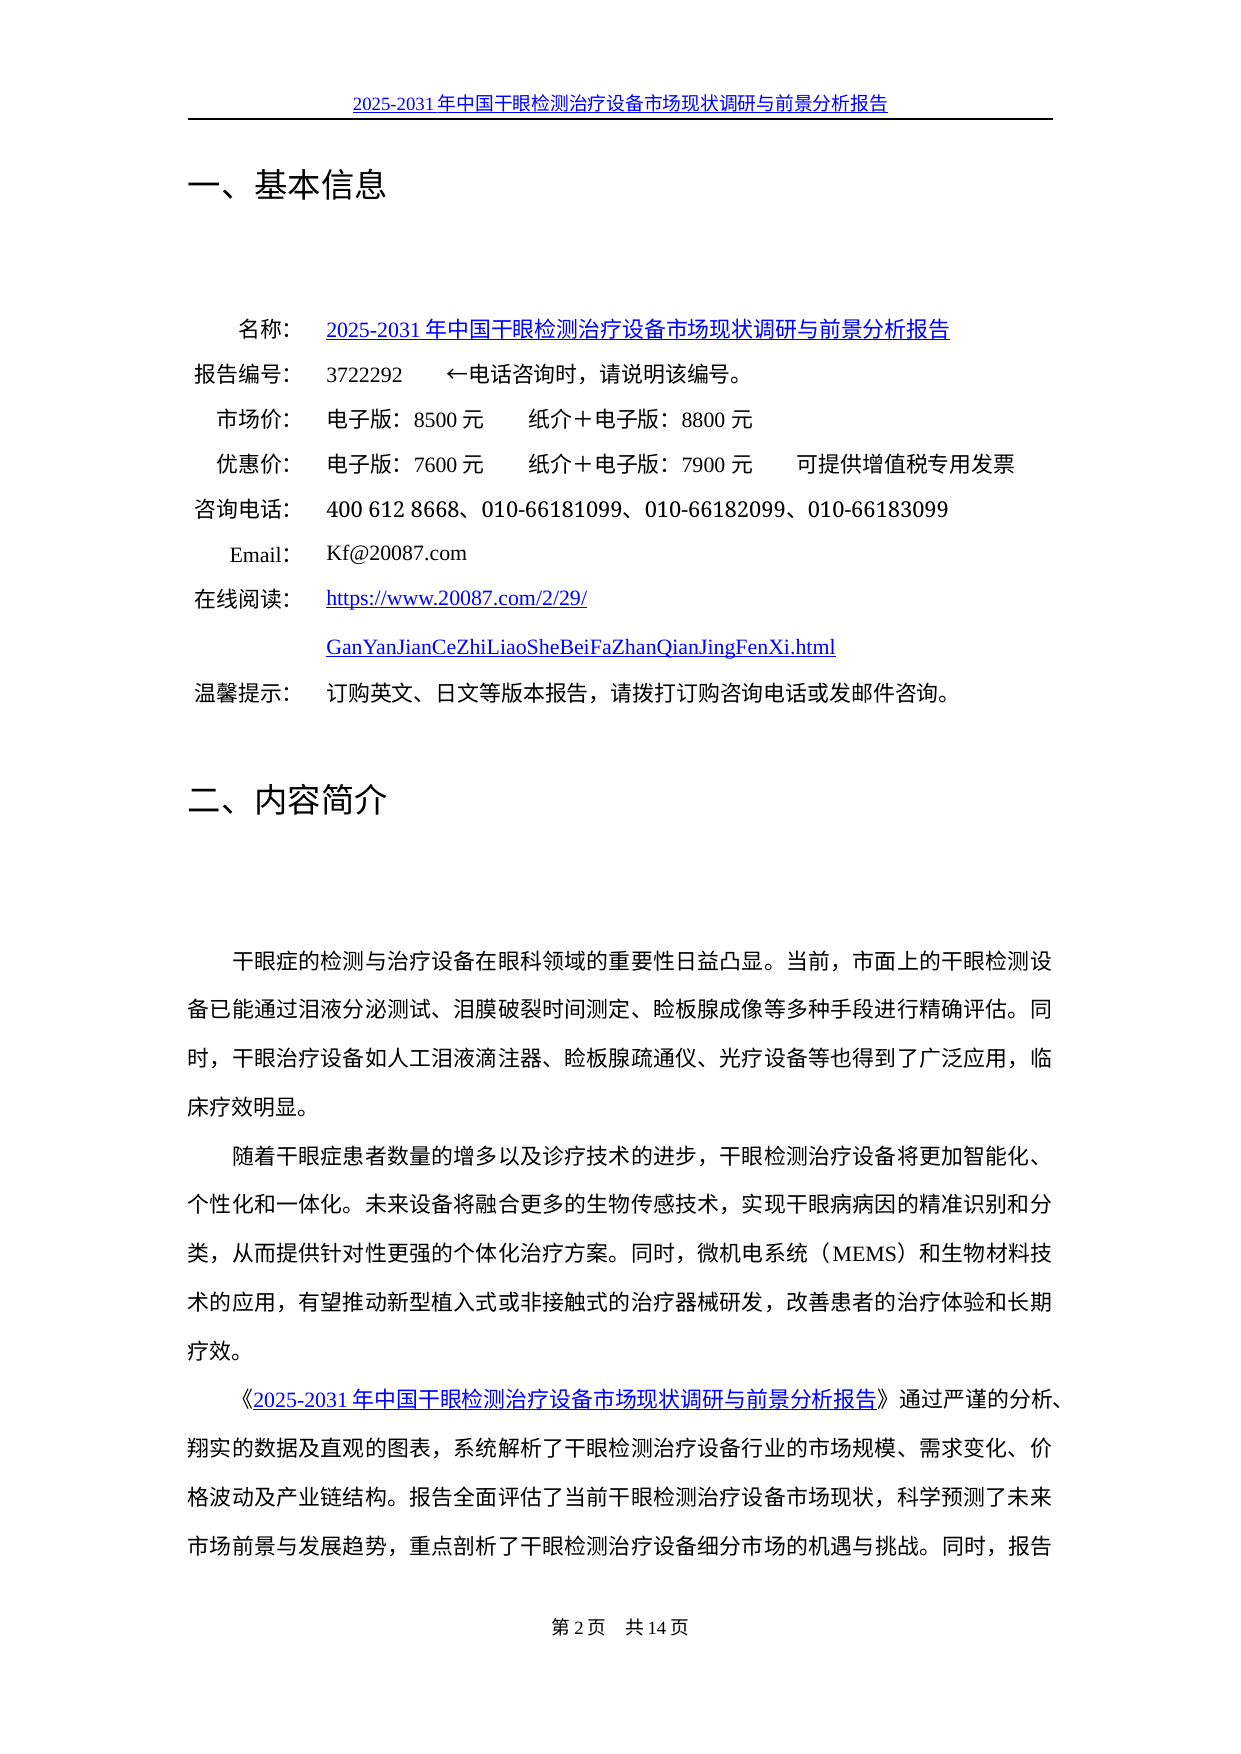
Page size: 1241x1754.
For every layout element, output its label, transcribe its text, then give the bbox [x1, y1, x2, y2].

title 一、基本信息 [187, 150, 1053, 215]
table_cell 400 612 8668、010-66181099、010-66182099、010-66183099 [315, 492, 1073, 537]
table_cell 电子版：7600 元 纸介＋电子版：7900 元 可提供增值税专用发票 [315, 447, 1073, 492]
table_cell 报告编号： [167, 357, 315, 402]
table_cell 3722292 ←电话咨询时，请说明该编号。 [315, 357, 1073, 402]
table_cell Kf@20087.com [315, 537, 1073, 582]
table_cell 订购英文、日文等版本报告，请拨打订购咨询电话或发邮件咨询。 [315, 675, 1073, 720]
table_cell 咨询电话： [167, 492, 315, 537]
table_cell 市场价： [167, 402, 315, 447]
table_header 2025-2031年中国干眼检测治疗设备市场现状调研与前景分析报告 [315, 312, 1073, 357]
table_cell 在线阅读： [167, 582, 315, 675]
table_header 名称： [167, 312, 315, 357]
table_cell 电子版：8500 元 纸介＋电子版：8800 元 [315, 402, 1073, 447]
table_cell 温馨提示： [167, 675, 315, 720]
title 二、内容简介 [187, 766, 1053, 831]
table_cell Email： [167, 537, 315, 582]
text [187, 943, 1053, 1561]
table_cell 优惠价： [167, 447, 315, 492]
table_cell [315, 582, 1073, 675]
